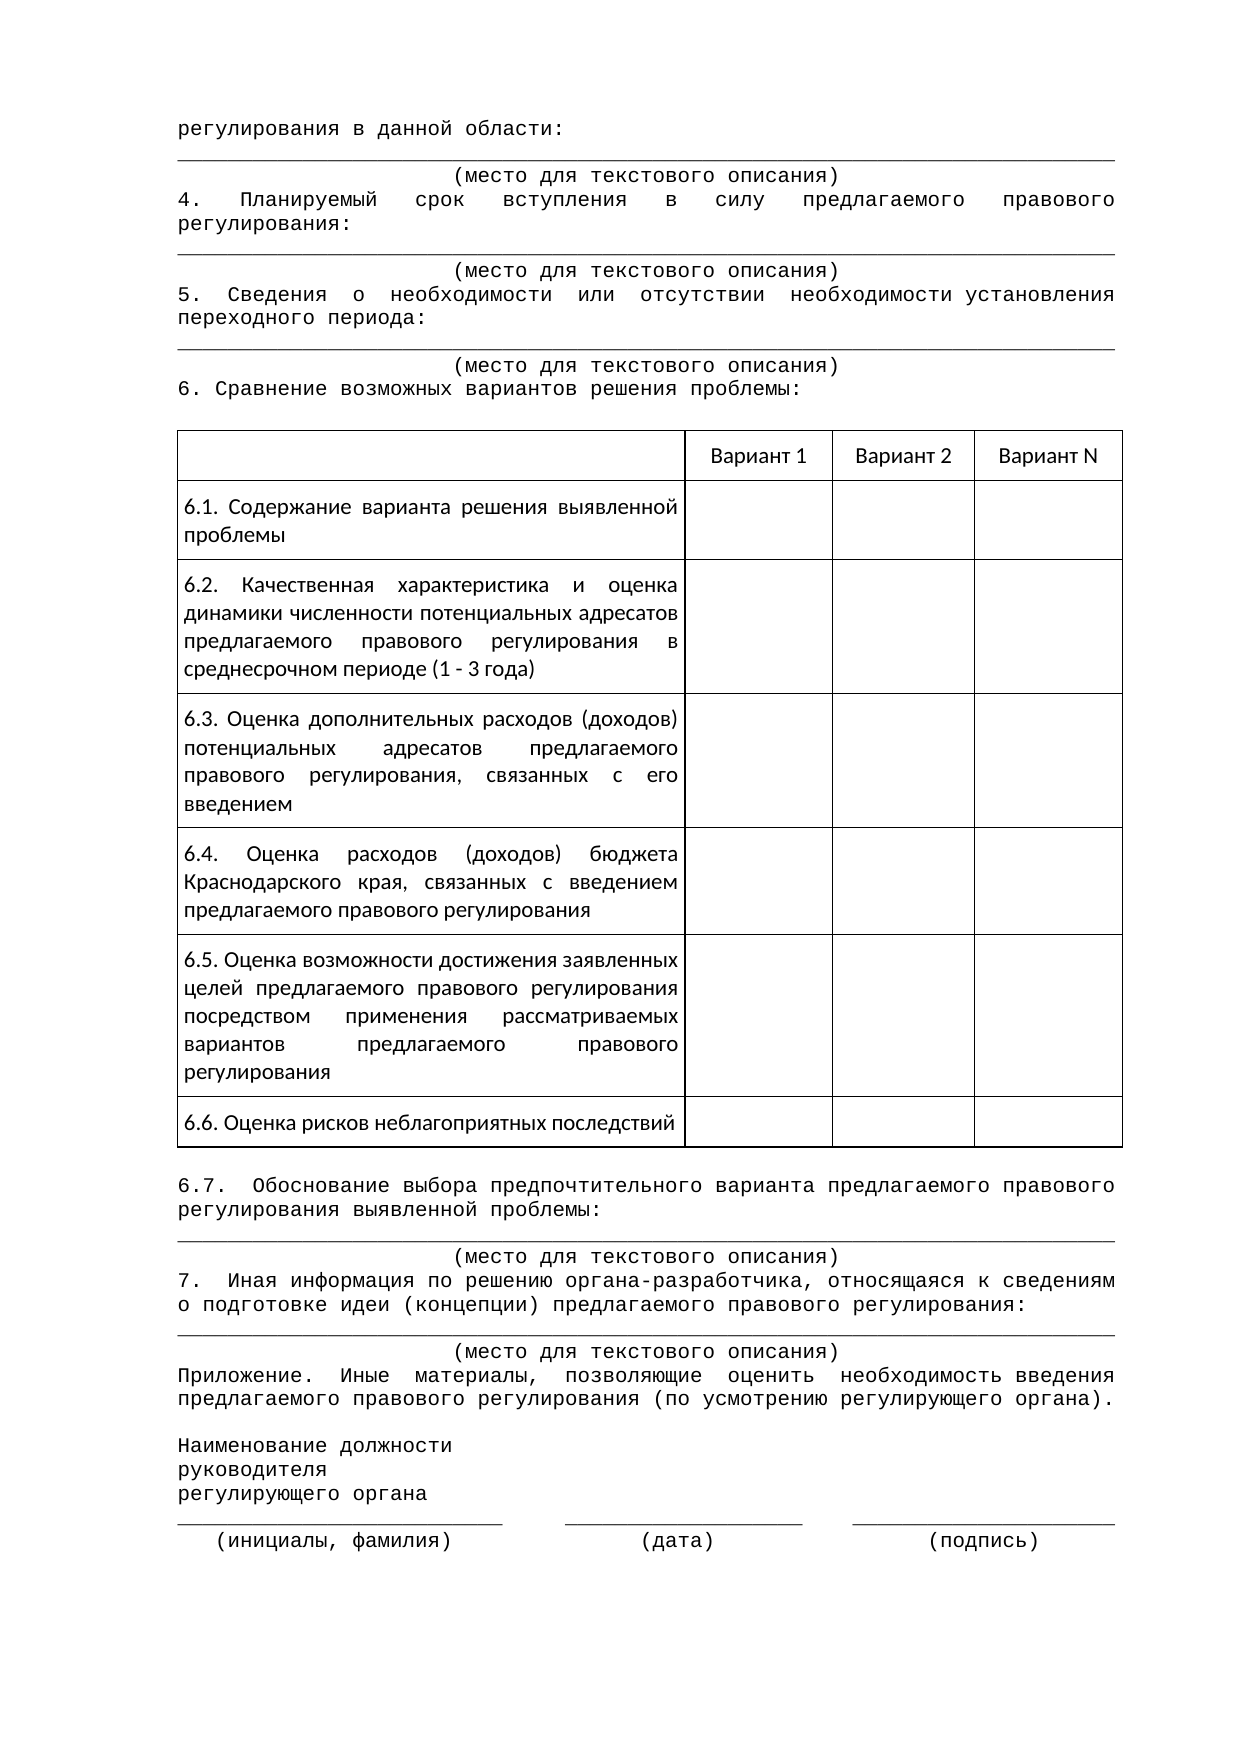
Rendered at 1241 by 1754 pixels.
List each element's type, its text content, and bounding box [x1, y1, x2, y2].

text регулирования выявленной проблемы: [177, 1199, 1152, 1223]
table_cell [686, 935, 832, 1096]
table_cell 6.1. Содержание варианта решения выявленной проблемы [178, 481, 684, 558]
table_cell [975, 1097, 1122, 1146]
text ___________________________________________________________________________ [177, 331, 1152, 354]
table_cell 6.3. Оценка дополнительных расходов (доходов) потенциальных адресатов предлагаемого правового регулирования, связанных с его введением [178, 694, 684, 827]
table_cell [686, 560, 832, 693]
text Приложение. Иные материалы, позволяющие оценить необходимость введения [177, 1364, 1152, 1388]
text руководителя [177, 1459, 1152, 1483]
text ___________________________________________________________________________ [177, 142, 1152, 165]
text о подготовке идеи (концепции) предлагаемого правового регулирования: [177, 1294, 1152, 1317]
table_cell [833, 694, 974, 827]
text (место для текстового описания) [177, 354, 1152, 378]
text 6.7. Обоснование выбора предпочтительного варианта предлагаемого правового [177, 1175, 1152, 1199]
table_cell [686, 828, 832, 934]
text (место для текстового описания) [177, 1341, 1152, 1364]
text (инициалы, фамилия) (дата) (подпись) [177, 1530, 1152, 1554]
text 4. Планируемый срок вступления в силу предлагаемого правового [177, 189, 1152, 213]
text Наименование должности [177, 1436, 1152, 1459]
table_cell [833, 481, 974, 558]
text переходного периода: [177, 307, 1152, 331]
table_cell [833, 828, 974, 934]
table_cell 6.2. Качественная характеристика и оценка динамики численности потенциальных адресатов предлагаемого правового регулирования в среднесрочном периоде (1 - 3 года) [178, 560, 684, 693]
text ___________________________________________________________________________ [177, 1317, 1152, 1341]
table_cell [686, 694, 832, 827]
table_cell [686, 481, 832, 558]
table_cell [975, 560, 1122, 693]
text ___________________________________________________________________________ [177, 1223, 1152, 1246]
table_cell [975, 694, 1122, 827]
text (место для текстового описания) [177, 1246, 1152, 1270]
table_cell [975, 935, 1122, 1096]
table_cell [833, 1097, 974, 1146]
text регулирования в данной области: [177, 118, 1152, 142]
table_header [178, 431, 684, 480]
table_header Вариант 2 [833, 431, 974, 480]
table_cell [833, 560, 974, 693]
table_cell [975, 828, 1122, 934]
text 7. Иная информация по решению органа-разработчика, относящаяся к сведениям [177, 1270, 1152, 1294]
table_cell [686, 1097, 832, 1146]
text __________________________ ___________________ _____________________ [177, 1506, 1152, 1530]
text ___________________________________________________________________________ [177, 236, 1152, 260]
text (место для текстового описания) [177, 260, 1152, 284]
table_header Вариант N [975, 431, 1122, 480]
table_cell 6.5. Оценка возможности достижения заявленных целей предлагаемого правового регулирования посредством применения рассматриваемых вариантов предлагаемого правового регулирования [178, 935, 684, 1096]
table_cell 6.4. Оценка расходов (доходов) бюджета Краснодарского края, связанных с введением предлагаемого правового регулирования [178, 828, 684, 934]
table_cell [833, 935, 974, 1096]
table_cell [975, 481, 1122, 558]
table_cell 6.6. Оценка рисков неблагоприятных последствий [178, 1097, 684, 1146]
text 5. Сведения о необходимости или отсутствии необходимости установления [177, 284, 1152, 307]
text (место для текстового описания) [177, 165, 1152, 189]
text регулирования: [177, 213, 1152, 236]
text 6. Сравнение возможных вариантов решения проблемы: [177, 378, 1152, 402]
text регулирующего органа [177, 1483, 1152, 1506]
text предлагаемого правового регулирования (по усмотрению регулирующего органа). [177, 1388, 1152, 1412]
table_header Вариант 1 [686, 431, 832, 480]
